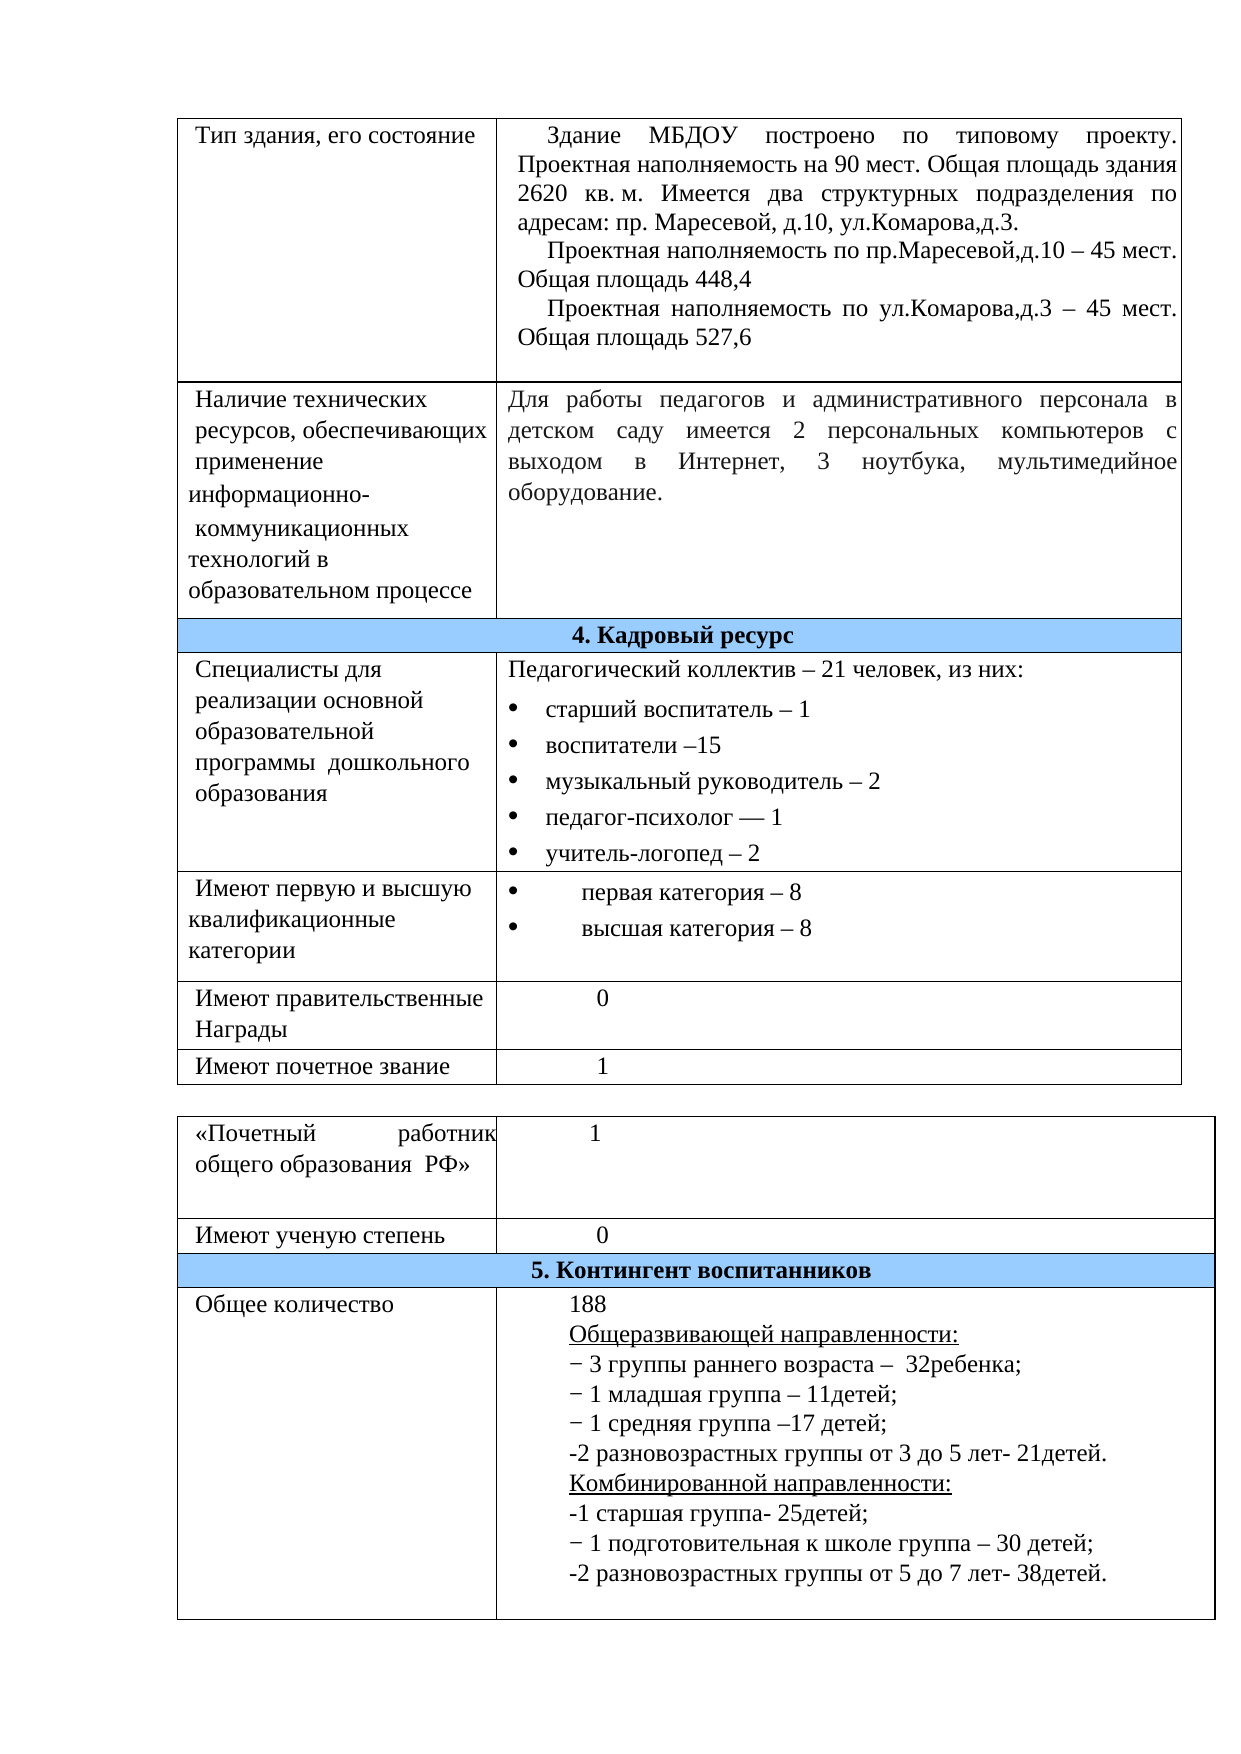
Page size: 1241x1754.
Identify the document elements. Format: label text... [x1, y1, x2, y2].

table_cell Имеют почетное звание [178, 1050, 496, 1084]
table_cell Специалисты для реализации основной образовательной программы дошкольного образования [178, 653, 496, 871]
table_header 1 [497, 1117, 1214, 1218]
table_cell 188 Общеразвивающей направленности: − 3 группы раннего возраста – 32ребенка; − 1 младшая группа – 11детей; − 1 средняя группа –17 детей; -2 разновозрастных группы от 3 до 5 лет- 21детей. Комбинированной направленности: -1 старшая группа- 25детей; − 1 подготовительная к школе группа – 30 детей; -2 разновозрастных группы от 5 до 7 лет- 38детей. [497, 1288, 1214, 1619]
table_cell 1 [497, 1050, 1181, 1084]
table_cell Для работы педагогов и административного персонала в детском саду имеется 2 персональных компьютеров с выходом в Интернет, 3 ноутбука, мультимедийное оборудование. [497, 383, 1181, 618]
table_cell Общее количество [178, 1288, 496, 1619]
table_cell 0 [497, 982, 1181, 1049]
table_cell Здание МБДОУ построено по типовому проекту. Проектная наполняемость на 90 мест. Общая площадь здания 2620 кв. м. Имеется два структурных подразделения по адресам: пр. Маресевой, д.10, ул.Комарова,д.3. Проектная наполняемость по пр.Маресевой,д.10 – 45 мест. Общая площадь 448,4 Проектная наполняемость по ул.Комарова,д.3 – 45 мест. Общая площадь 527,6 [497, 119, 1181, 381]
table_cell 0 [497, 1219, 1214, 1252]
table_cell 5. Контингент воспитанников [178, 1254, 1214, 1287]
table_cell 4. Кадровый ресурс [178, 619, 1181, 652]
table_cell Педагогический коллектив – 21 человек, из них: старший воспитатель – 1 воспитатели –15 музыкальный руководитель – 2 педагог-психолог — 1 учитель-логопед – 2 [497, 653, 1181, 871]
table_cell Имеют правительственные Награды [178, 982, 496, 1049]
table_cell Наличие технических ресурсов, обеспечивающих применение информационно- коммуникационных технологий в образовательном процессе [178, 383, 496, 618]
table_cell Имеют ученую степень [178, 1219, 496, 1252]
table_cell Имеют первую и высшую квалификационные категории [178, 872, 496, 981]
table_cell первая категория – 8 высшая категория – 8 [497, 872, 1181, 981]
table_header «Почетный работник общего образования РФ» [178, 1117, 496, 1218]
table_cell Тип здания, его состояние [178, 119, 496, 381]
